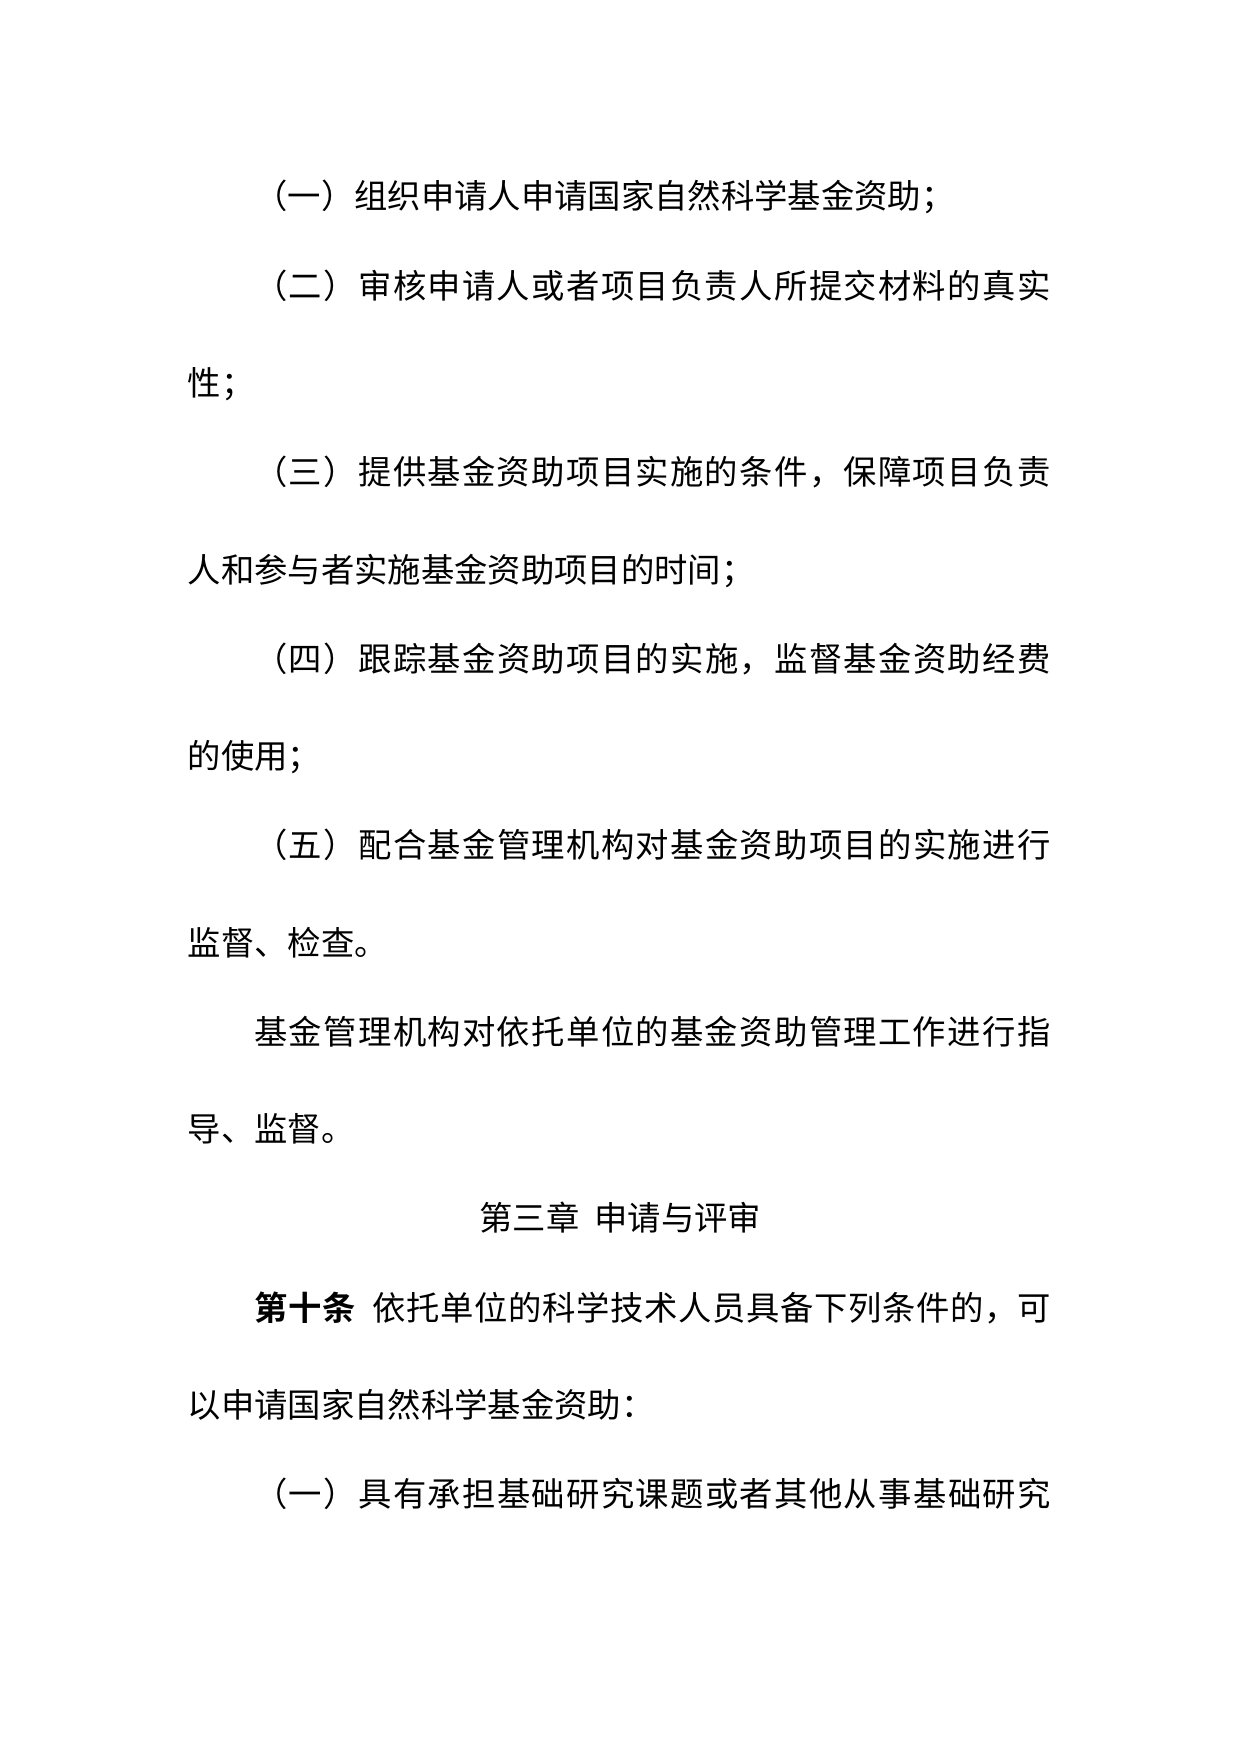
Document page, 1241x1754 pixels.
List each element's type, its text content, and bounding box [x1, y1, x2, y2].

text （二）审核申请人或者项目负责人所提交材料的真实性； [187, 251, 1053, 413]
text （一）组织申请人申请国家自然科学基金资助； [187, 162, 1053, 227]
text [187, 1459, 1053, 1524]
text 基金管理机构对依托单位的基金资助管理工作进行指导、监督。 [187, 997, 1053, 1160]
text （五）配合基金管理机构对基金资助项目的实施进行监督、检查。 [187, 811, 1053, 973]
text 第三章 申请与评审 [187, 1184, 1053, 1249]
text 第十条 依托单位的科学技术人员具备下列条件的，可以申请国家自然科学基金资助： [187, 1273, 1053, 1435]
text （三）提供基金资助项目实施的条件，保障项目负责人和参与者实施基金资助项目的时间； [187, 438, 1053, 600]
text （四）跟踪基金资助项目的实施，监督基金资助经费的使用； [187, 624, 1053, 787]
